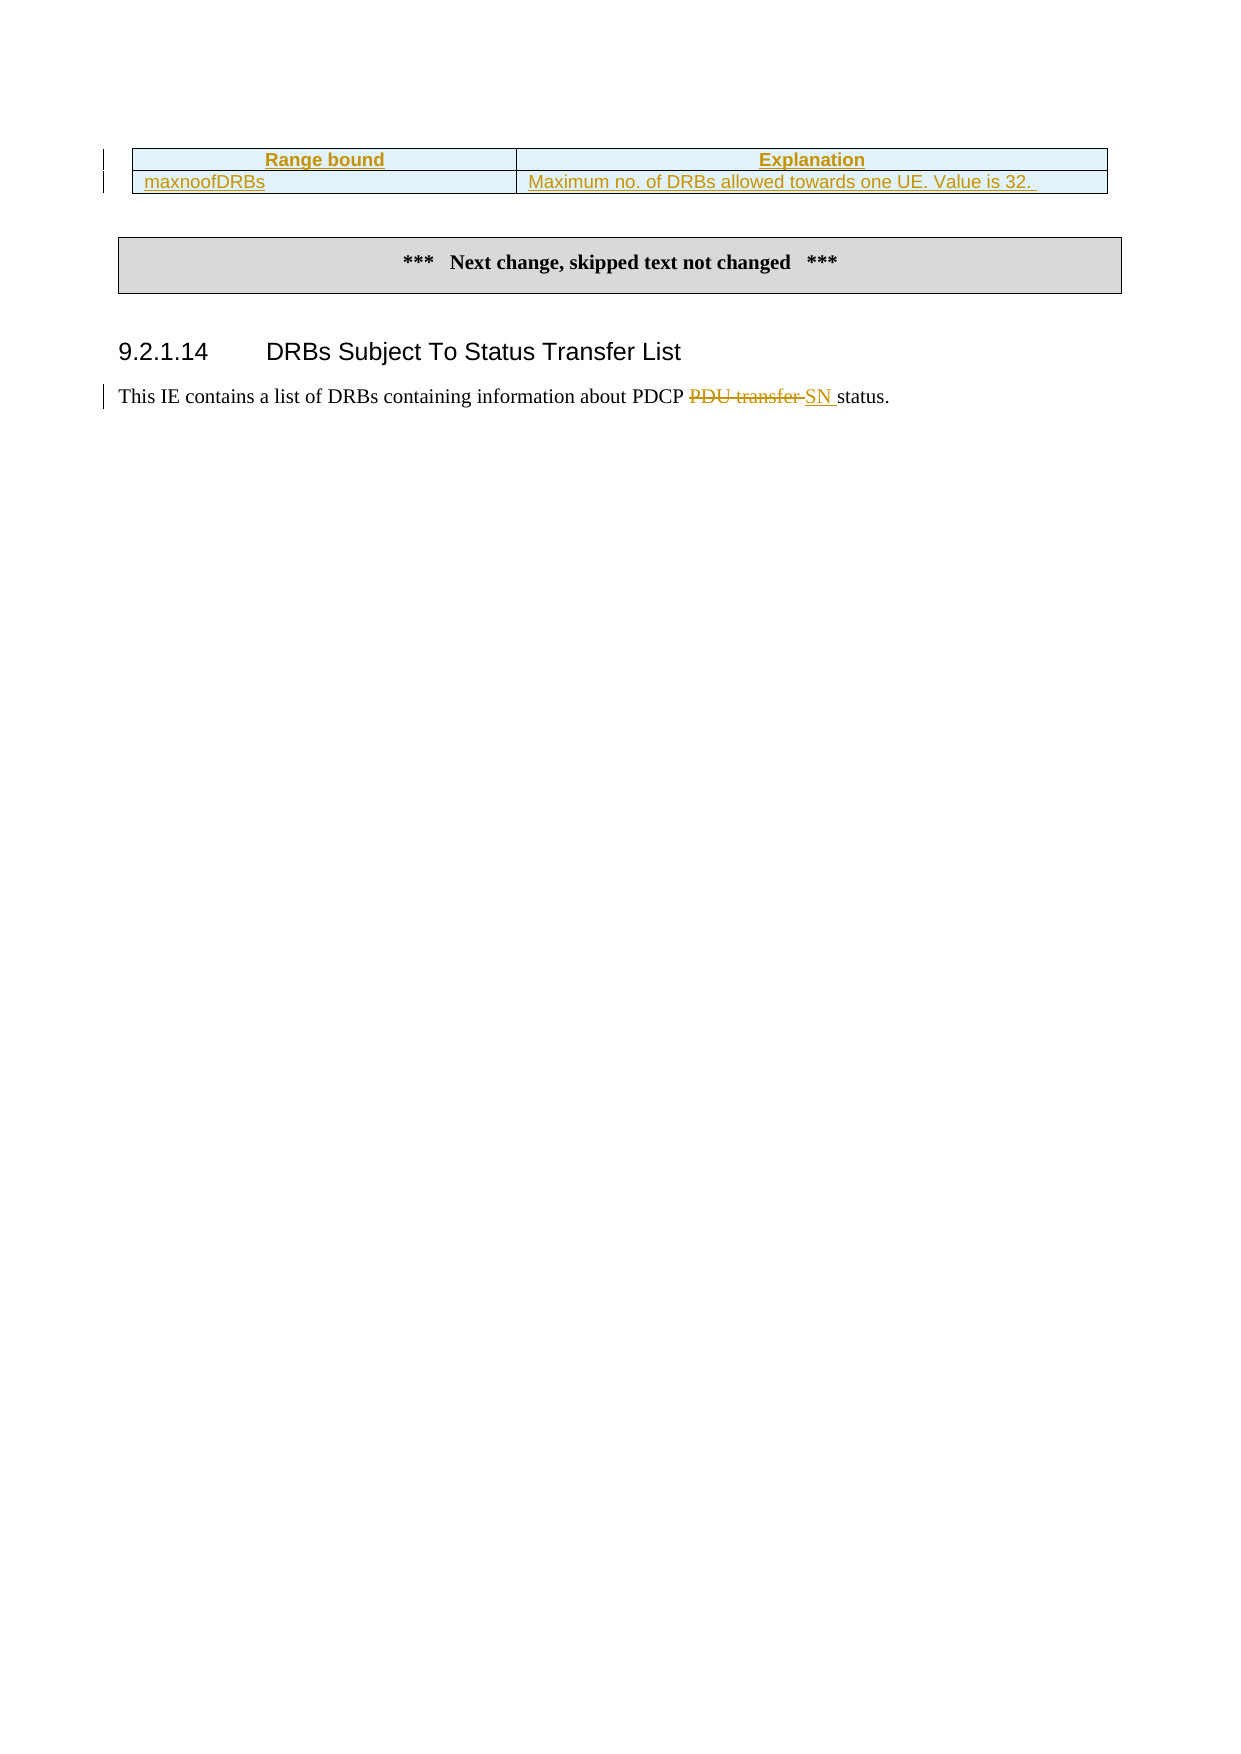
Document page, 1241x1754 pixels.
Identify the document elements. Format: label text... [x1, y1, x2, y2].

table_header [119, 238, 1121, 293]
subtitle 9.2.1.14 DRBs Subject To Status Transfer List [118, 337, 1122, 366]
text This IE contains a list of DRBs containing information about PDCP status. [118, 384, 1122, 408]
